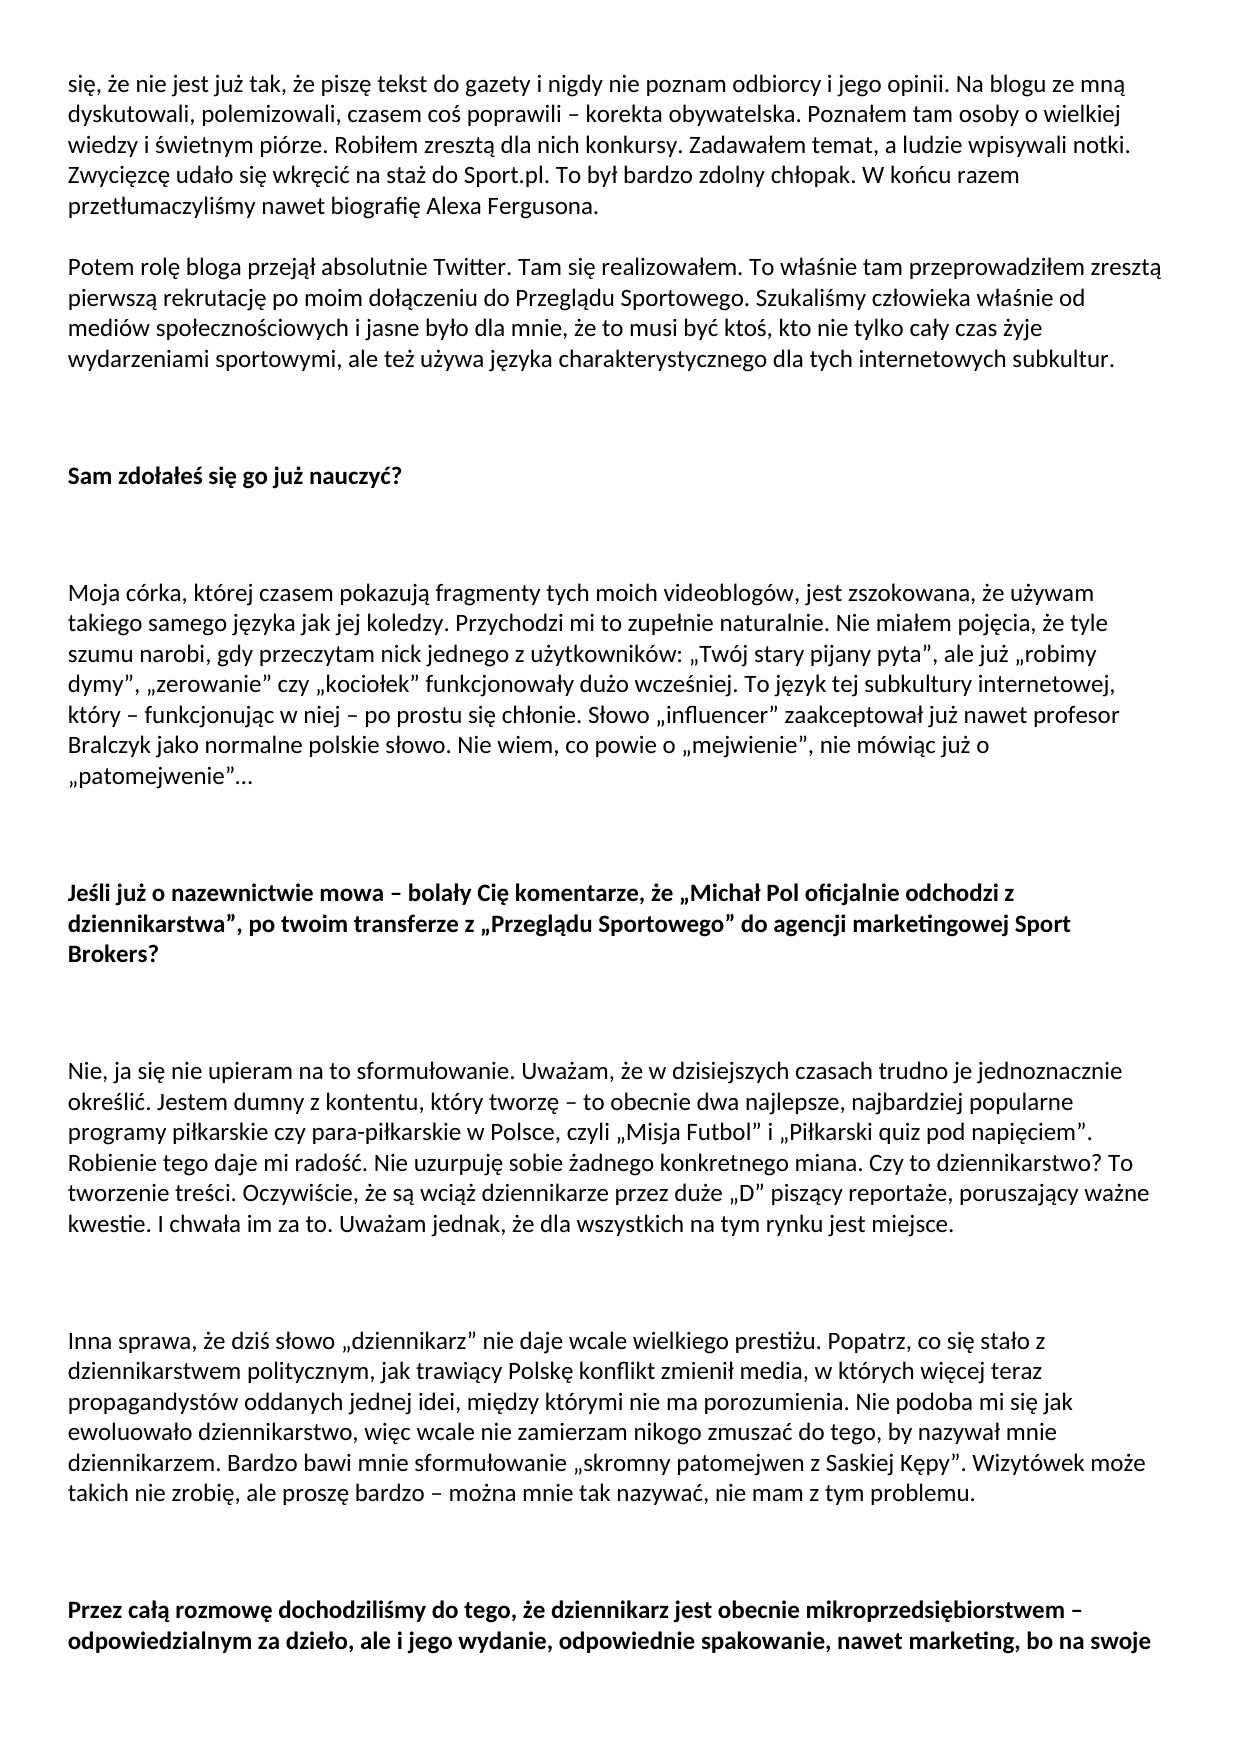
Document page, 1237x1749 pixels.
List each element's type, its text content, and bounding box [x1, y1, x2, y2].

text Sam zdołałeś się go już nauczyć? [68, 460, 1169, 491]
text Moja córka, której czasem pokazują fragmenty tych moich videoblogów, jest zszokowana, że używam takiego samego języka jak jej koledzy. Przychodzi mi to zupełnie naturalnie. Nie miałem pojęcia, że tyle szumu narobi, gdy przeczytam nick jednego z użytkowników: „Twój stary pijany pyta”, ale już „robimy dymy”, „zerowanie” czy „kociołek” funkcjonowały dużo wcześniej. To język tej subkultury internetowej, który – funkcjonując w niej – po prostu się chłonie. Słowo „influencer” zaakceptował już nawet profesor Bralczyk jako normalne polskie słowo. Nie wiem, co powie o „mejwienie”, nie mówiąc już o „patomejwenie”… [68, 577, 1169, 791]
text Inna sprawa, że dziś słowo „dziennikarz” nie daje wcale wielkiego prestiżu. Popatrz, co się stało z dziennikarstwem politycznym, jak trawiący Polskę konflikt zmienił media, w których więcej teraz propagandystów oddanych jednej idei, między którymi nie ma porozumienia. Nie podoba mi się jak ewoluowało dziennikarstwo, więc wcale nie zamierzam nikogo zmuszać do tego, by nazywał mnie dziennikarzem. Bardzo bawi mnie sformułowanie „skromny patomejwen z Saskiej Kępy”. Wizytówek może takich nie zrobię, ale proszę bardzo – można mnie tak nazywać, nie mam z tym problemu. [68, 1325, 1169, 1508]
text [68, 68, 1169, 220]
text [68, 1594, 1169, 1655]
text Potem rolę bloga przejął absolutnie Twitter. Tam się realizowałem. To właśnie tam przeprowadziłem zresztą pierwszą rekrutację po moim dołączeniu do Przeglądu Sportowego. Szukaliśmy człowieka właśnie od mediów społecznościowych i jasne było dla mnie, że to musi być ktoś, kto nie tylko cały czas żyje wydarzeniami sportowymi, ale też używa języka charakterystycznego dla tych internetowych subkultur. [68, 252, 1169, 374]
text Jeśli już o nazewnictwie mowa – bolały Cię komentarze, że „Michał Pol oficjalnie odchodzi z dziennikarstwa”, po twoim transferze z „Przeglądu Sportowego” do agencji marketingowej Sport Brokers? [68, 877, 1169, 969]
text Nie, ja się nie upieram na to sformułowanie. Uważam, że w dzisiejszych czasach trudno je jednoznacznie określić. Jestem dumny z kontentu, który tworzę – to obecnie dwa najlepsze, najbardziej popularne programy piłkarskie czy para-piłkarskie w Polsce, czyli „Misja Futbol” i „Piłkarski quiz pod napięciem”. Robienie tego daje mi radość. Nie uzurpuję sobie żadnego konkretnego miana. Czy to dziennikarstwo? To tworzenie treści. Oczywiście, że są wciąż dziennikarze przez duże „D” piszący reportaże, poruszający ważne kwestie. I chwała im za to. Uważam jednak, że dla wszystkich na tym rynku jest miejsce. [68, 1055, 1169, 1238]
